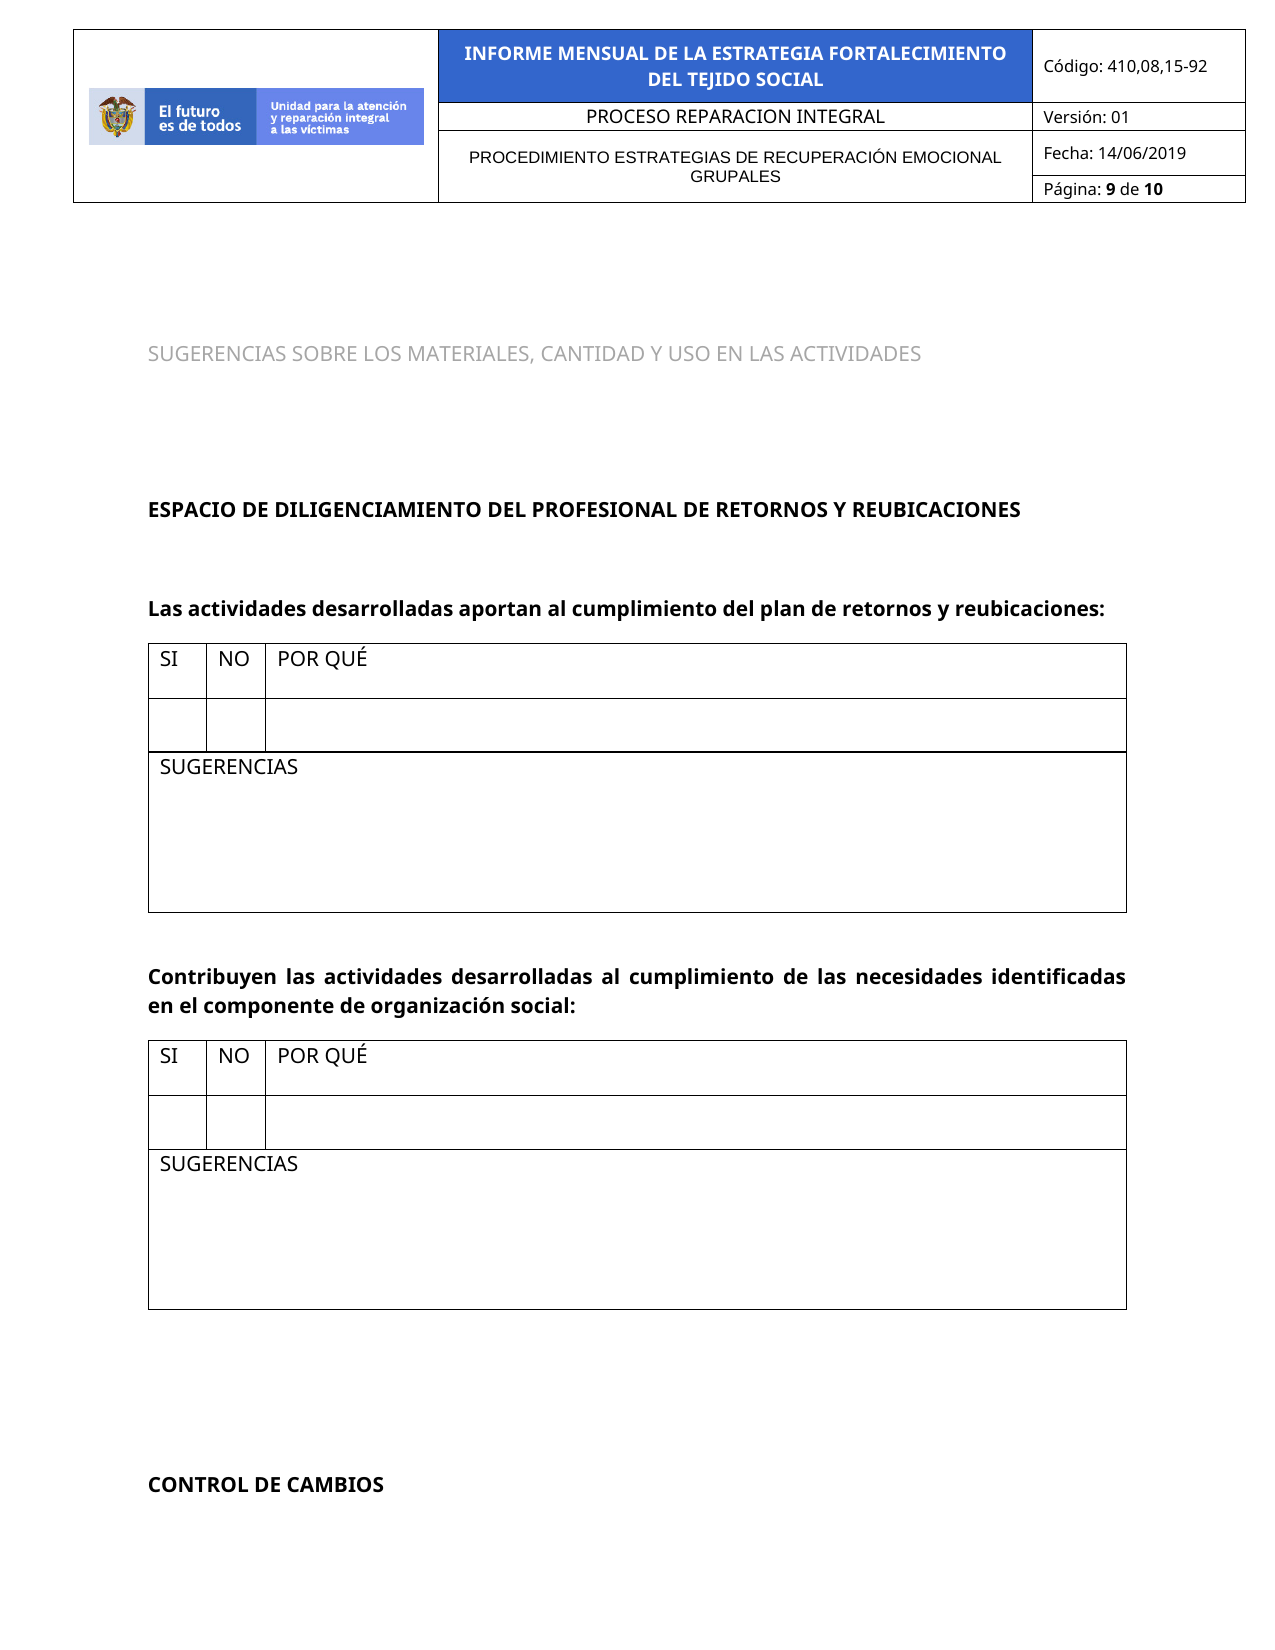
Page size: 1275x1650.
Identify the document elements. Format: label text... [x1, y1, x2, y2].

text CONTROL DE CAMBIOS [148, 1471, 1127, 1499]
table_cell [207, 1096, 265, 1148]
table_header NO [207, 644, 265, 697]
table_cell [207, 699, 265, 751]
table_header SI [149, 1041, 206, 1095]
table_header SI [149, 644, 206, 697]
table_header POR QUÉ [266, 644, 1126, 697]
text ESPACIO DE DILIGENCIAMIENTO DEL PROFESIONAL DE RETORNOS Y REUBICACIONES [148, 495, 1127, 523]
table_cell [149, 699, 206, 751]
table_header POR QUÉ [266, 1041, 1126, 1095]
table_cell SUGERENCIAS [149, 1150, 1126, 1309]
picture [88, 87, 424, 145]
table_cell [266, 699, 1126, 751]
text Las actividades desarrolladas aportan al cumplimiento del plan de retornos y reubicaciones: [148, 594, 1127, 622]
text Contribuyen las actividades desarrolladas al cumplimiento de las necesidades identificadas en el componente de organización social: [148, 962, 1127, 1019]
table_cell SUGERENCIAS [149, 753, 1126, 912]
table_cell [266, 1096, 1126, 1148]
table_header NO [207, 1041, 265, 1095]
table_cell [149, 1096, 206, 1148]
text SUGERENCIAS SOBRE LOS MATERIALES, CANTIDAD Y USO EN LAS ACTIVIDADES [148, 339, 1127, 367]
